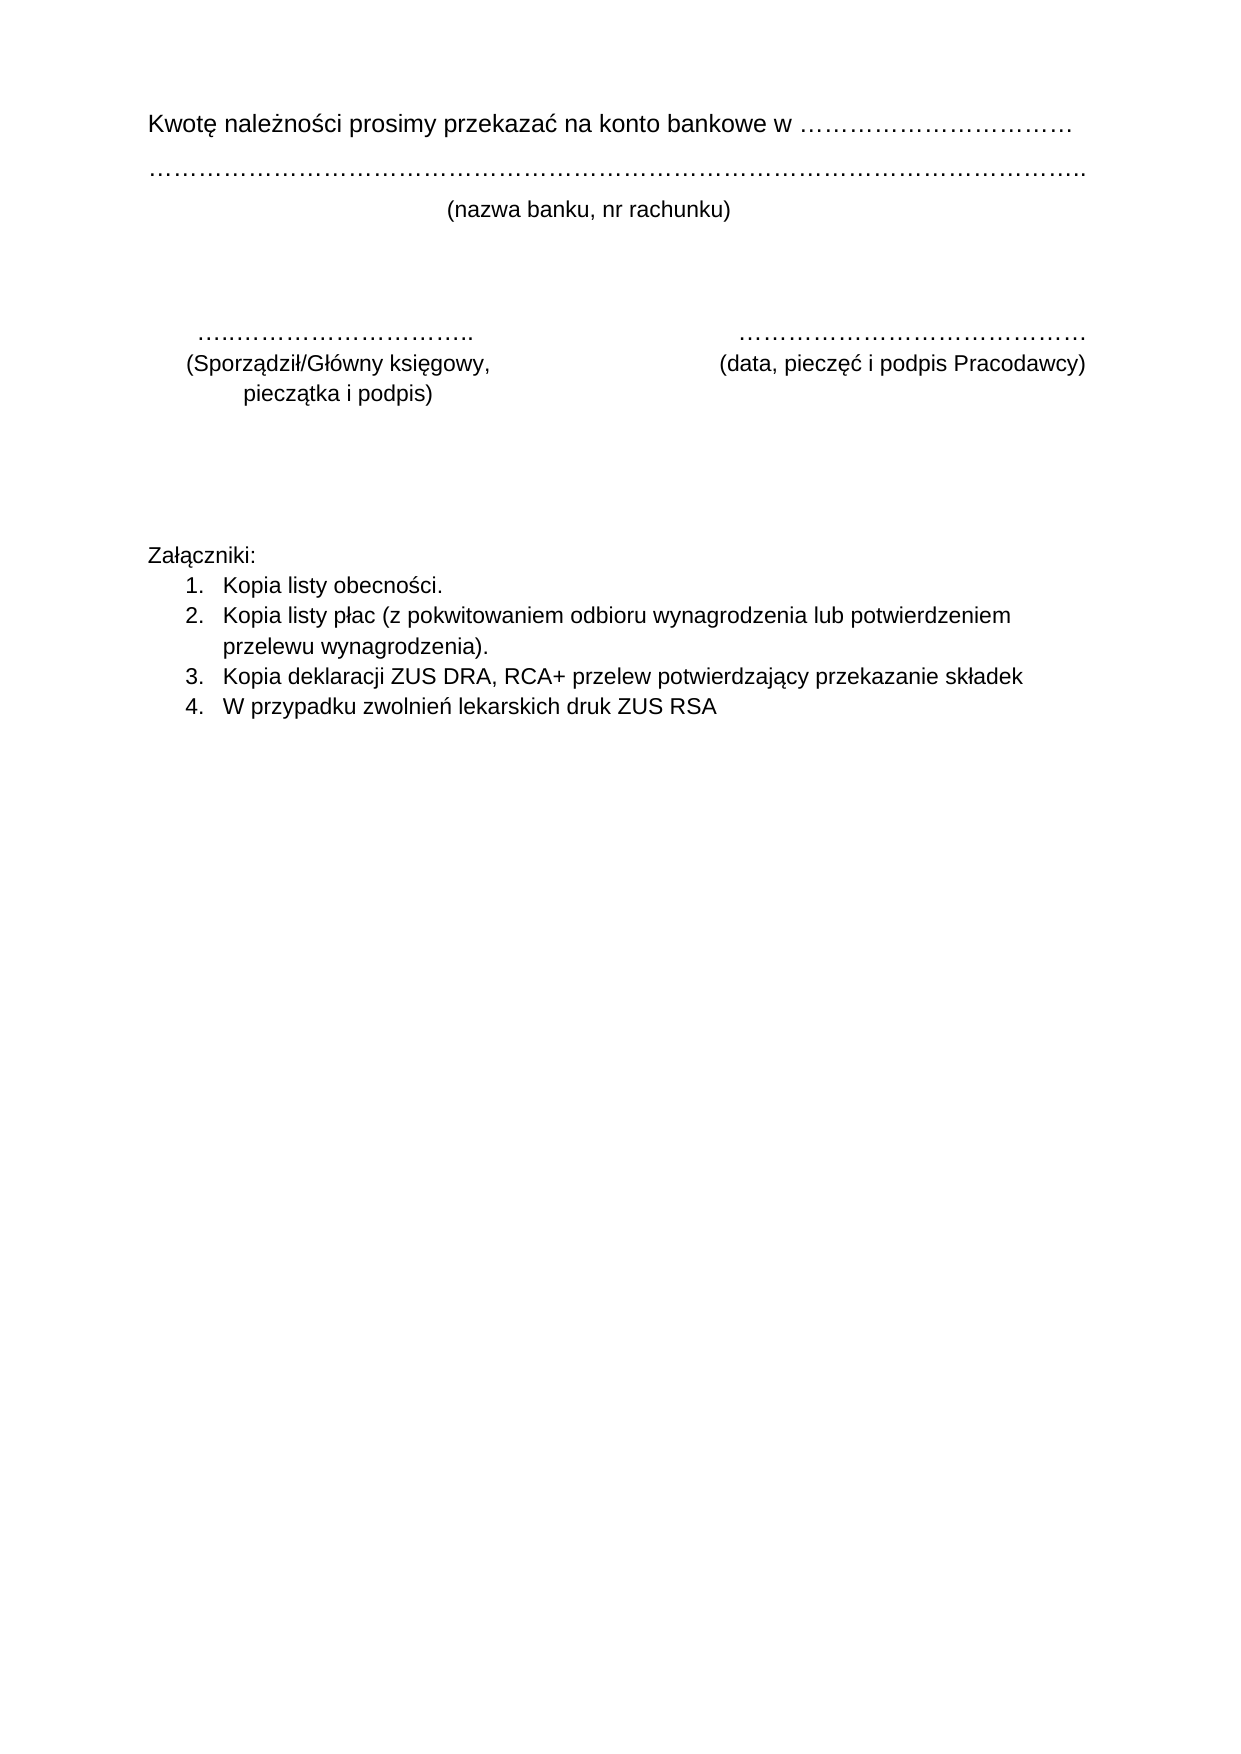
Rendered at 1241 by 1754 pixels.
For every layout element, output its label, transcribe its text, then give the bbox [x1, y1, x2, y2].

text pieczątka i podpis) [148, 380, 1093, 406]
text (nazwa banku, nr rachunku) [148, 196, 1093, 222]
list W przypadku zwolnień lekarskich druk ZUS RSA [185, 693, 1093, 719]
list Kopia deklaracji ZUS DRA, RCA+ przelew potwierdzający przekazanie składek [185, 663, 1093, 689]
text Załączniki: [148, 542, 1093, 568]
text (Sporządził/Główny księgowy, (data, pieczęć i podpis Pracodawcy) [148, 349, 1093, 376]
text …..……………………….. …………………………………… [148, 317, 1093, 345]
list Kopia listy płac (z pokwitowaniem odbioru wynagrodzenia lub potwierdzeniem przelewu wynagrodzenia). [185, 602, 1093, 659]
text Kwotę należności prosimy przekazać na konto bankowe w …………………………… ………………………………………………………………………………………………….. [148, 109, 1093, 181]
list Kopia listy obecności. [185, 572, 1093, 599]
